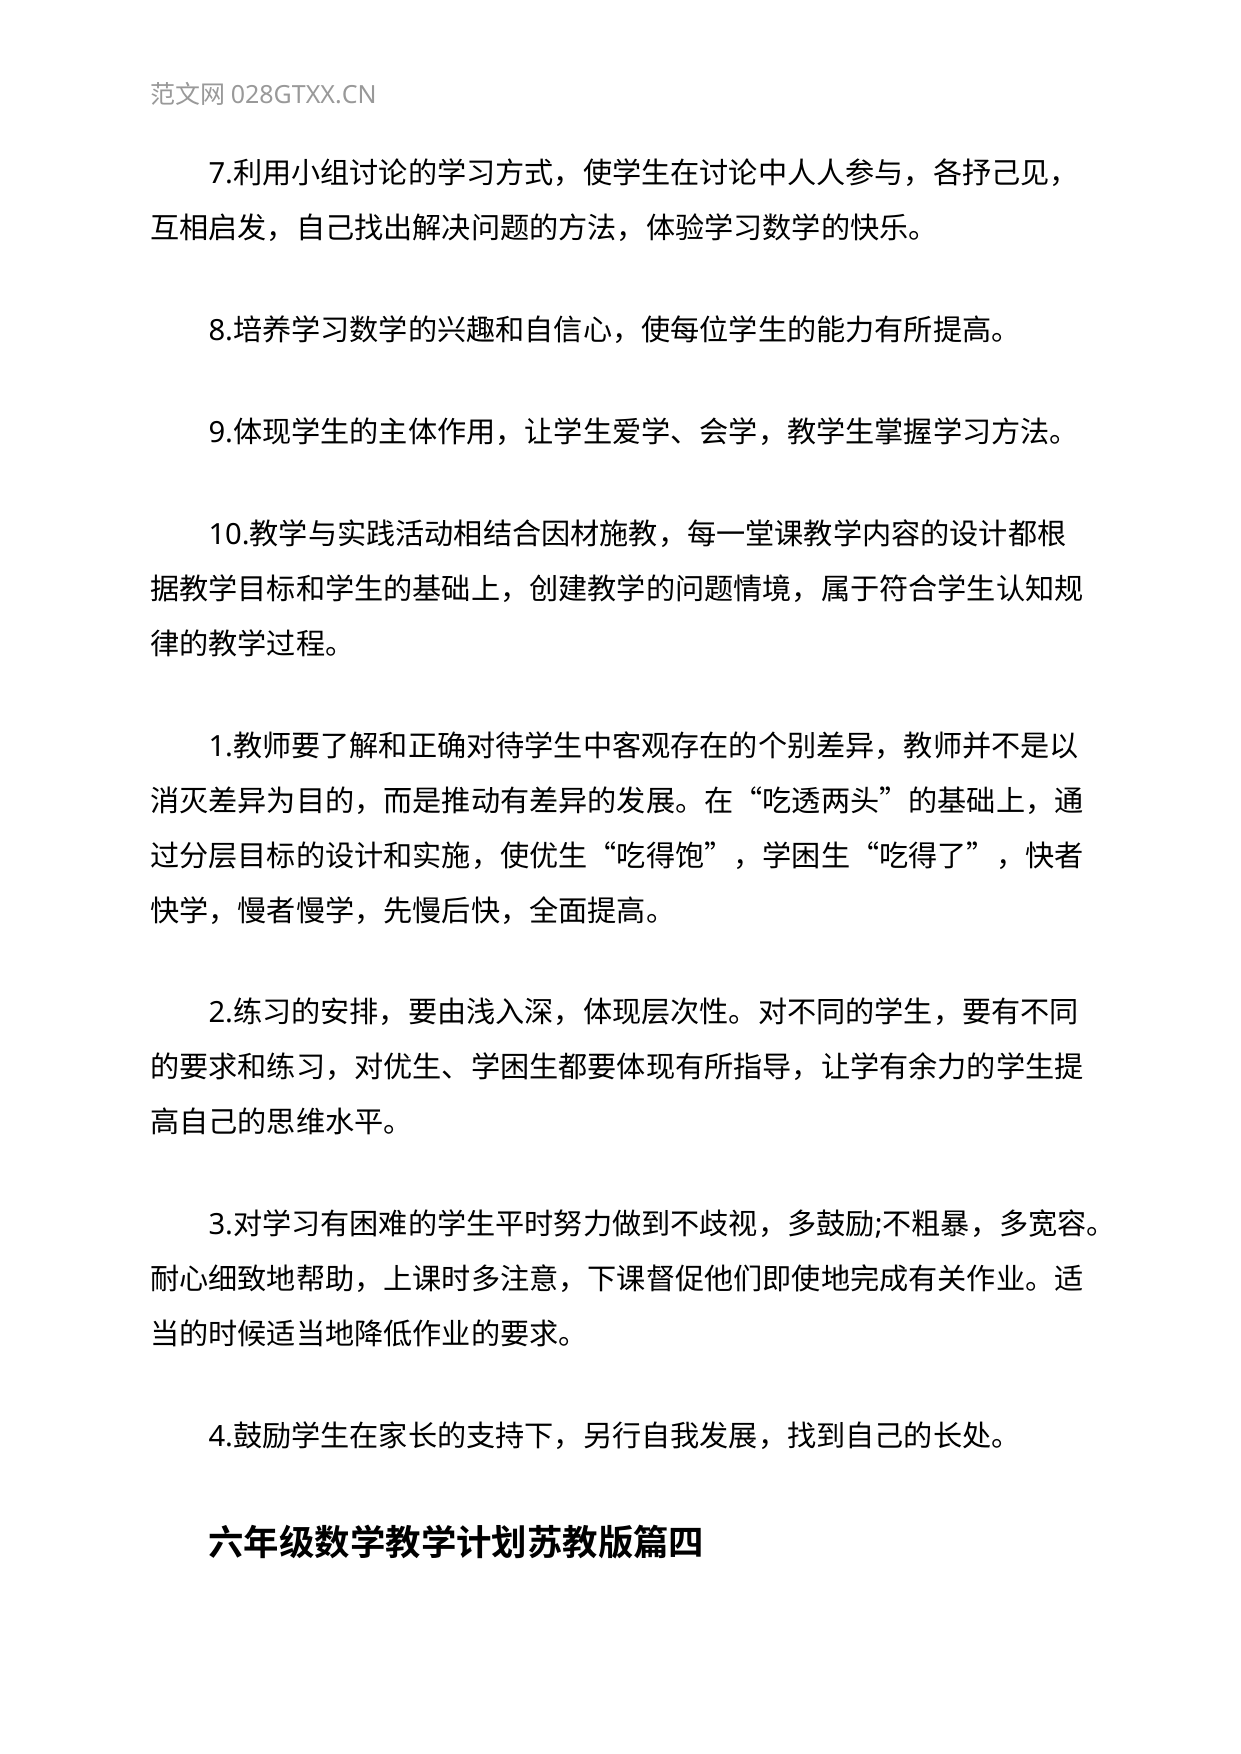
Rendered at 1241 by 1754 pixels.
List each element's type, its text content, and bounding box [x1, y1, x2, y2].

text 六年级数学教学计划苏教版篇四 [150, 1514, 1090, 1566]
text 2.练习的安排，要由浅入深，体现层次性。对不同的学生，要有不同的要求和练习，对优生、学困生都要体现有所指导，让学有余力的学生提高自己的思维水平。 [150, 989, 1090, 1141]
text 4.鼓励学生在家长的支持下，另行自我发展，找到自己的长处。 [150, 1412, 1090, 1455]
text 8.培养学习数学的兴趣和自信心，使每位学生的能力有所提高。 [150, 307, 1090, 349]
text 9.体现学生的主体作用，让学生爱学、会学，教学生掌握学习方法。 [150, 409, 1090, 451]
text 7.利用小组讨论的学习方式，使学生在讨论中人人参与，各抒己见，互相启发，自己找出解决问题的方法，体验学习数学的快乐。 [150, 150, 1090, 247]
text 1.教师要了解和正确对待学生中客观存在的个别差异，教师并不是以消灭差异为目的，而是推动有差异的发展。在“吃透两头”的基础上，通过分层目标的设计和实施，使优生“吃得饱”，学困生“吃得了”，快者快学，慢者慢学，先慢后快，全面提高。 [150, 722, 1090, 929]
text 3.对学习有困难的学生平时努力做到不歧视，多鼓励;不粗暴，多宽容。耐心细致地帮助，上课时多注意，下课督促他们即使地完成有关作业。适当的时候适当地降低作业的要求。 [150, 1201, 1090, 1353]
text 10.教学与实践活动相结合因材施教，每一堂课教学内容的设计都根据教学目标和学生的基础上，创建教学的问题情境，属于符合学生认知规律的教学过程。 [150, 511, 1090, 663]
